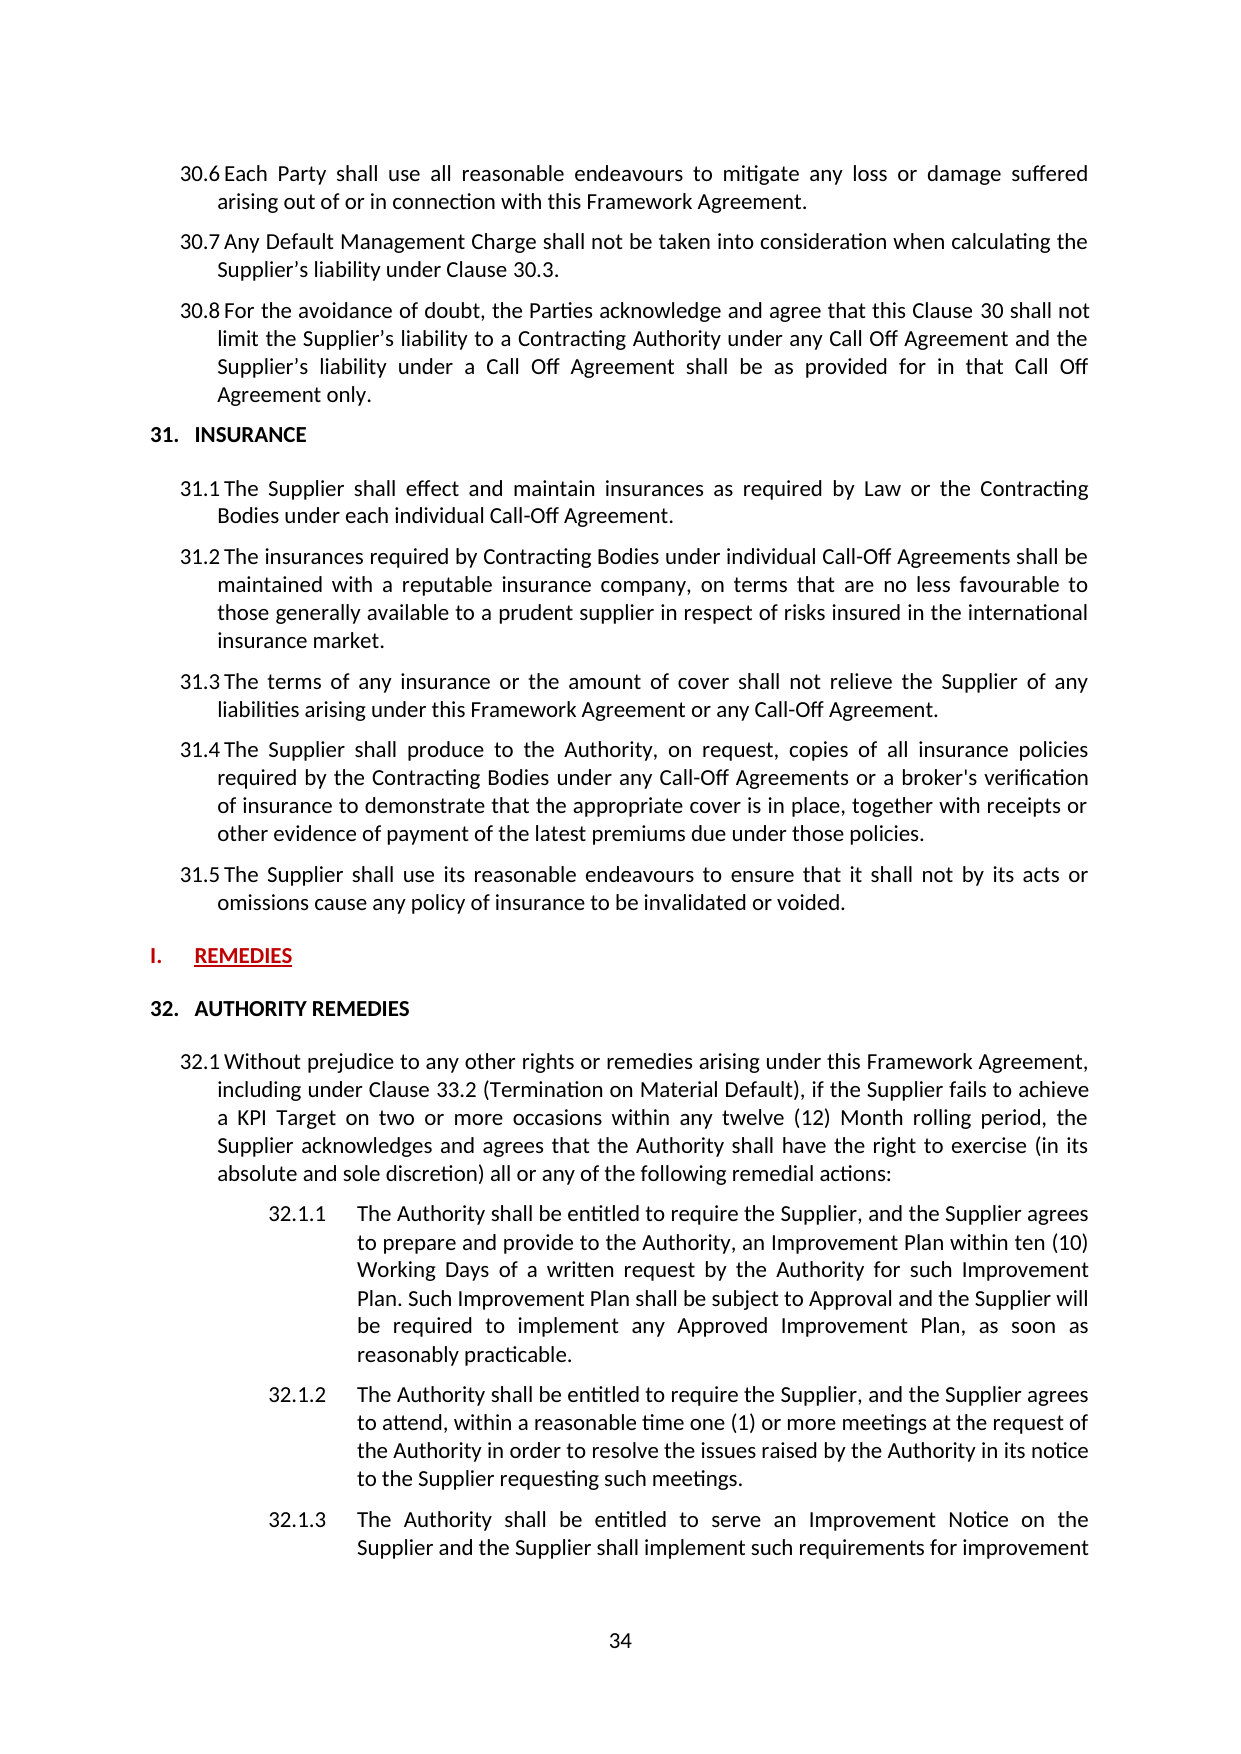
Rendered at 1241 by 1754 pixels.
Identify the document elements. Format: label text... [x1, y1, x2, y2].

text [268, 1505, 1090, 1561]
text The Authority shall be entitled to require the Supplier, and the Supplier agrees to prepare and provide to the Authority, an Improvement Plan within ten (10) Working Days of a written request by the Authority for such Improvement Plan. Such Improvement Plan shall be subject to Approval and the Supplier will be required to implement any Approved Improvement Plan, as soon as reasonably practicable. [268, 1199, 1090, 1368]
text The terms of any insurance or the amount of cover shall not relieve the Supplier of any liabilities arising under this Framework Agreement or any Call-Off Agreement. [179, 667, 1090, 723]
text The Supplier shall use its reasonable endeavours to ensure that it shall not by its acts or omissions cause any policy of insurance to be invalidated or voided. [179, 860, 1090, 916]
text Without prejudice to any other rights or remedies arising under this Framework Agreement, including under Clause 33.2 (Termination on Material Default), if the Supplier fails to achieve a KPI Target on two or more occasions within any twelve (12) Month rolling period, the Supplier acknowledges and agrees that the Authority shall have the right to exercise (in its absolute and sole discretion) all or any of the following remedial actions: [179, 1047, 1090, 1187]
text For the avoidance of doubt, the Parties acknowledge and agree that this Clause 30 shall not limit the Supplier’s liability to a Contracting Authority under any Call Off Agreement and the Supplier’s liability under a Call Off Agreement shall be as provided for in that Call Off Agreement only. [179, 296, 1090, 408]
subtitle REMEDIES [150, 941, 1090, 969]
text Any Default Management Charge shall not be taken into consideration when calculating the Supplier’s liability under Clause 30.3. [179, 227, 1090, 283]
subtitle INSURANCE [150, 421, 1090, 449]
text Each Party shall use all reasonable endeavours to mitigate any loss or damage suffered arising out of or in connection with this Framework Agreement. [179, 159, 1090, 215]
text The Supplier shall produce to the Authority, on request, copies of all insurance policies required by the Contracting Bodies under any Call-Off Agreements or a broker's verification of insurance to demonstrate that the appropriate cover is in place, together with receipts or other evidence of payment of the latest premiums due under those policies. [179, 735, 1090, 847]
subtitle AUTHORITY REMEDIES [150, 994, 1090, 1022]
text The Supplier shall effect and maintain insurances as required by Law or the Contracting Bodies under each individual Call-Off Agreement. [179, 474, 1090, 530]
text The insurances required by Contracting Bodies under individual Call-Off Agreements shall be maintained with a reputable insurance company, on terms that are no less favourable to those generally available to a prudent supplier in respect of risks insured in the international insurance market. [179, 542, 1090, 654]
text The Authority shall be entitled to require the Supplier, and the Supplier agrees to attend, within a reasonable time one (1) or more meetings at the request of the Authority in order to resolve the issues raised by the Authority in its notice to the Supplier requesting such meetings. [268, 1380, 1090, 1492]
